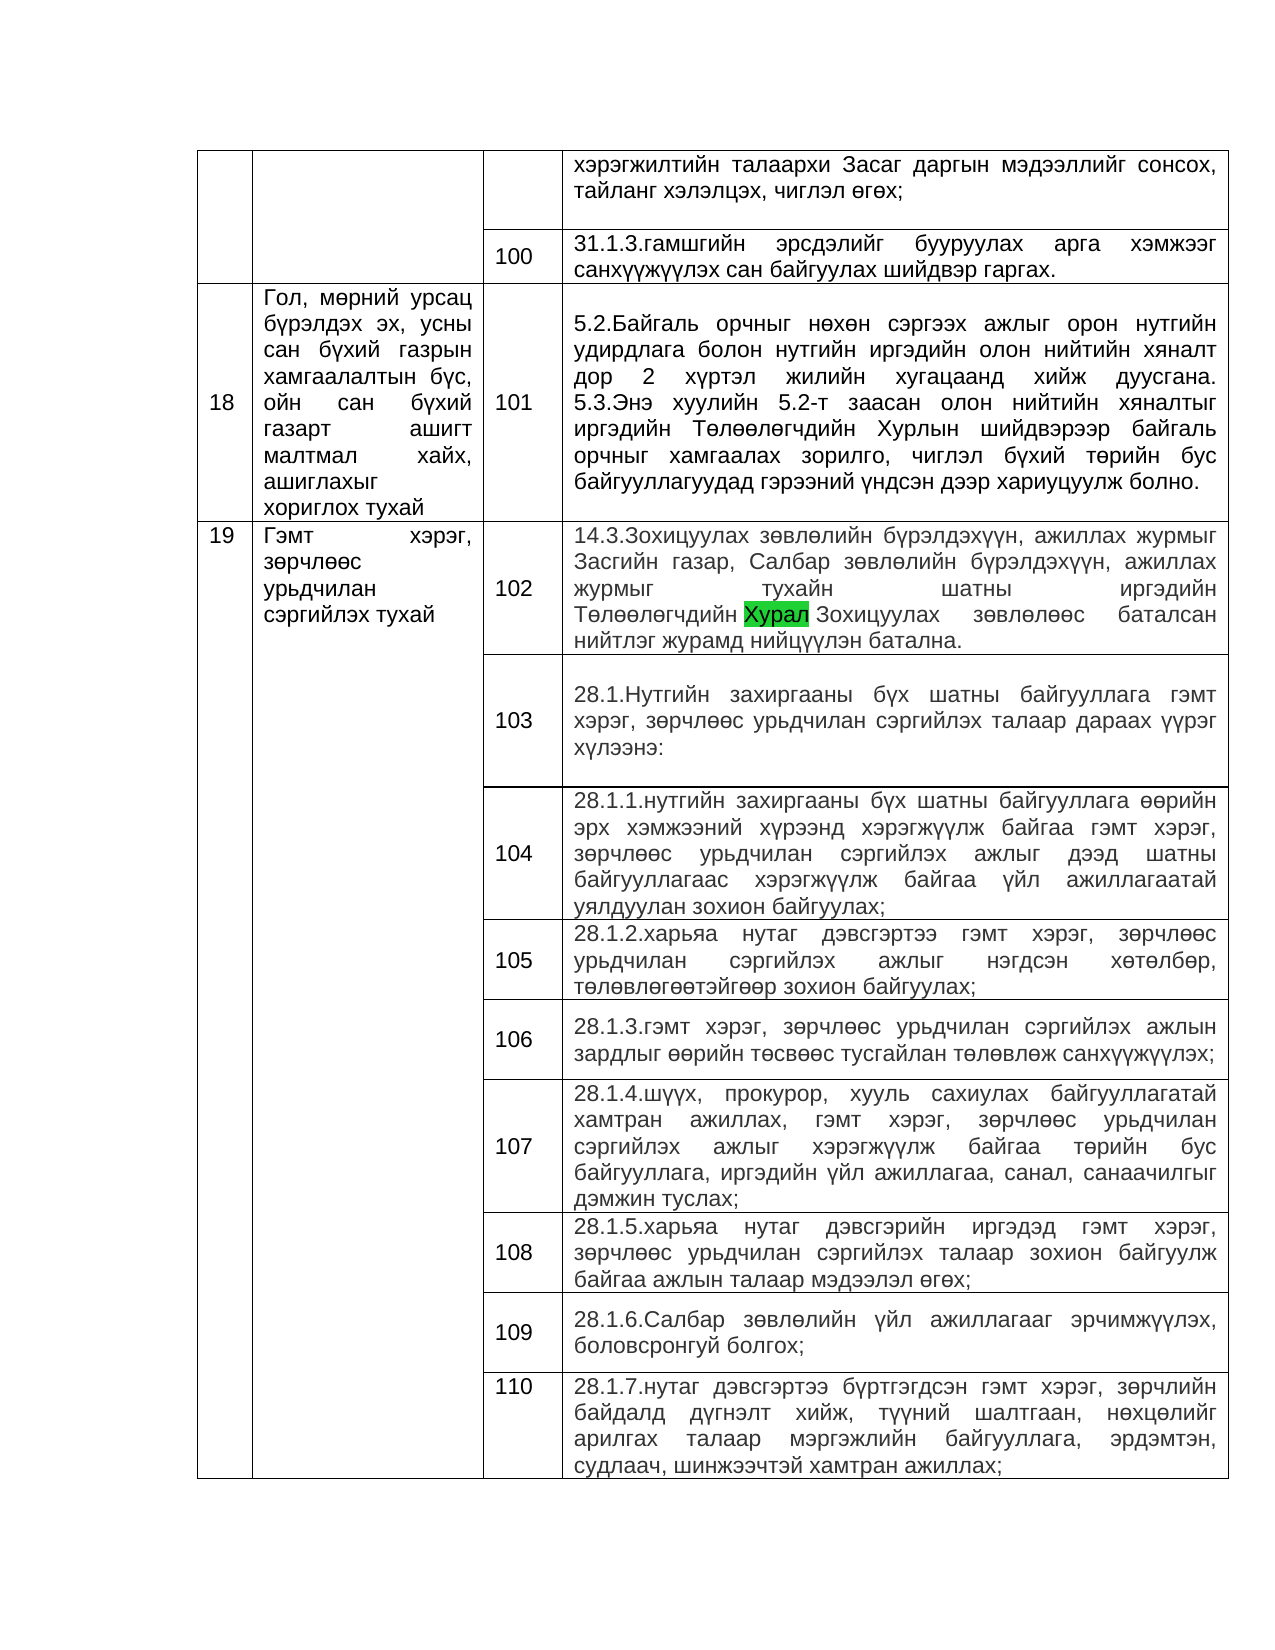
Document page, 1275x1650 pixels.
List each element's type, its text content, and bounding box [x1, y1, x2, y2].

table_cell 99 [484, 151, 562, 229]
table_cell 106 [484, 1000, 562, 1079]
table_cell 102 [484, 522, 562, 653]
table_cell 19 [198, 522, 252, 1478]
table_cell 18 [198, 284, 252, 521]
table_cell 100 [484, 230, 562, 282]
table_cell 103 [484, 655, 562, 786]
table_cell Гэмт хэрэг, зөрчлөөс урьдчилан сэргийлэх тухай [253, 522, 483, 1478]
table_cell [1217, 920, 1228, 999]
table_cell 28.1.6.Салбар зөвлөлийн үйл ажиллагааг эрчимжүүлэх, боловсронгуй болгох; [563, 1293, 1228, 1372]
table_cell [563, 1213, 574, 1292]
table_cell 28.1.Нутгийн захиргааны бүх шатны байгууллага гэмт хэрэг, зөрчлөөс урьдчилан сэргийлэх талаар дараах үүрэг хүлээнэ: [563, 655, 1228, 786]
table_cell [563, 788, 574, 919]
table_cell 28.1.3.гэмт хэрэг, зөрчлөөс урьдчилан сэргийлэх ажлын зардлыг өөрийн төсвөөс тусгайлан төлөвлөж санхүүжүүлэх; [563, 1000, 1228, 1079]
table_cell 108 [484, 1213, 562, 1292]
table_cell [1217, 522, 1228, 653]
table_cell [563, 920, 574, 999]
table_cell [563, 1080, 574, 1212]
table_cell 105 [484, 920, 562, 999]
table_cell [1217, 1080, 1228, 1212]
table_cell 101 [484, 284, 562, 521]
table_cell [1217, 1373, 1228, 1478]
table_cell 107 [484, 1080, 562, 1212]
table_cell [563, 151, 1228, 229]
table_cell 31.1.3.гамшгийн эрсдэлийг бууруулах арга хэмжээг санхүүжүүлэх сан байгуулах шийдвэр гаргах. [563, 230, 1228, 282]
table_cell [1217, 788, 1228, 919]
table_cell 109 [484, 1293, 562, 1372]
table_cell 104 [484, 788, 562, 919]
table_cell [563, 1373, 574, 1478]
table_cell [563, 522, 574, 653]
table_cell 110 [484, 1373, 562, 1478]
table_cell Гол, мөрний урсац бүрэлдэх эх, усны сан бүхий газрын хамгаалалтын бүс, ойн сан бүхий газарт ашигт малтмал хайх, ашиглахыг хориглох тухай [253, 284, 483, 521]
table_cell 5.2.Байгаль орчныг нөхөн сэргээх ажлыг орон нутгийн удирдлага болон нутгийн иргэдийн олон нийтийн хяналт дор 2 хүртэл жилийн хугацаанд хийж дуусгана. 5.3.Энэ хуулийн 5.2-т заасан олон нийтийн хяналтыг иргэдийн Төлөөлөгчдийн Хурлын шийдвэрээр байгаль орчныг хамгаалах зорилго, чиглэл бүхий төрийн бус байгууллагуудад гэрээний үндсэн дээр хариуцуулж болно. [563, 284, 1228, 521]
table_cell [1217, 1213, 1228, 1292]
